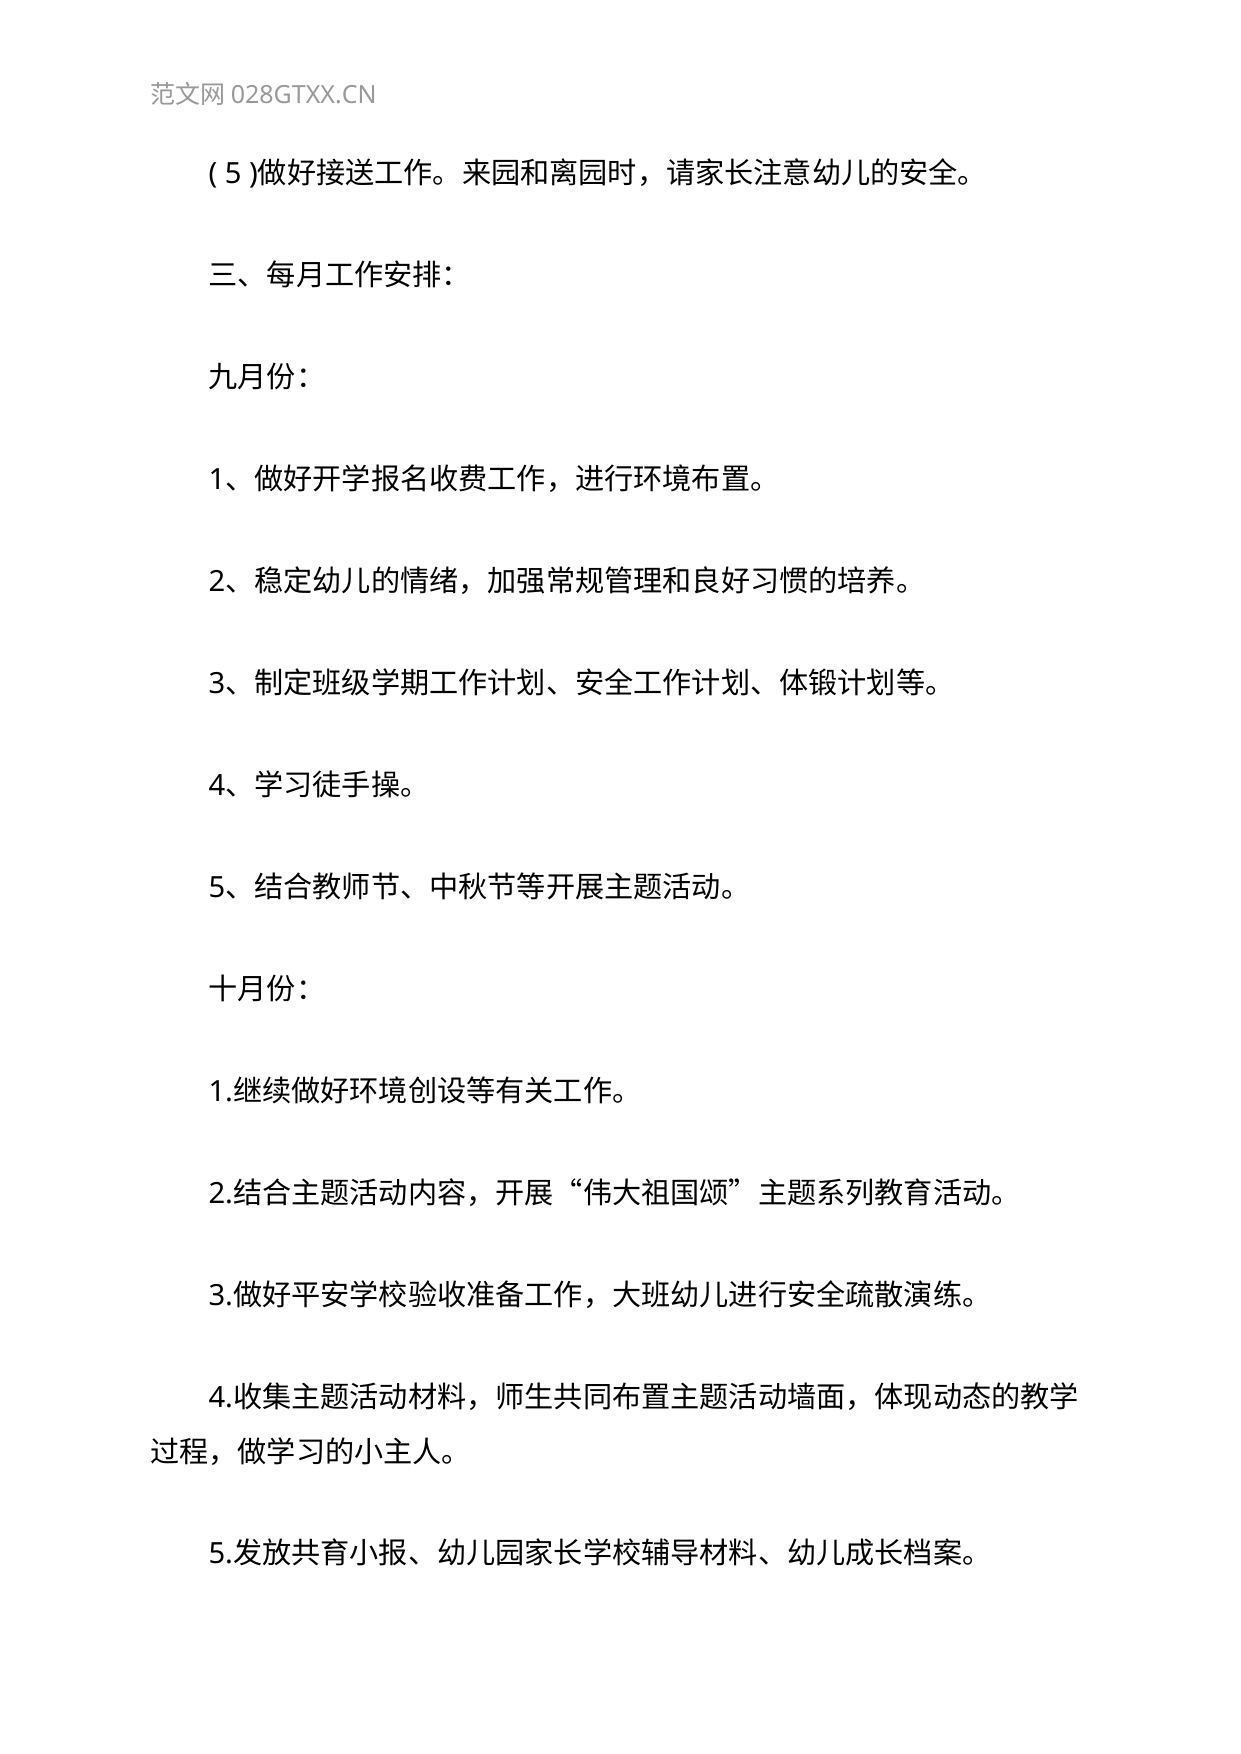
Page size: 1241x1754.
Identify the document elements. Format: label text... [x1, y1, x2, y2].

text 1.继续做好环境创设等有关工作。 [150, 1067, 1090, 1109]
text 十月份： [150, 965, 1090, 1008]
text 3、制定班级学期工作计划、安全工作计划、体锻计划等。 [150, 659, 1090, 702]
text 九月份： [150, 354, 1090, 396]
text 1、做好开学报名收费工作，进行环境布置。 [150, 456, 1090, 498]
text 2、稳定幼儿的情绪，加强常规管理和良好习惯的培养。 [150, 557, 1090, 600]
text 4、学习徒手操。 [150, 761, 1090, 804]
text 4.收集主题活动材料，师生共同布置主题活动墙面，体现动态的教学过程，做学习的小主人。 [150, 1373, 1090, 1470]
text 2.结合主题活动内容，开展“伟大祖国颂”主题系列教育活动。 [150, 1169, 1090, 1212]
text 5.发放共育小报、幼儿园家长学校辅导材料、幼儿成长档案。 [150, 1530, 1090, 1572]
text 3.做好平安学校验收准备工作，大班幼儿进行安全疏散演练。 [150, 1271, 1090, 1313]
text ( 5 )做好接送工作。来园和离园时，请家长注意幼儿的安全。 [150, 150, 1090, 192]
text 5、结合教师节、中秋节等开展主题活动。 [150, 863, 1090, 906]
text 三、每月工作安排： [150, 252, 1090, 294]
